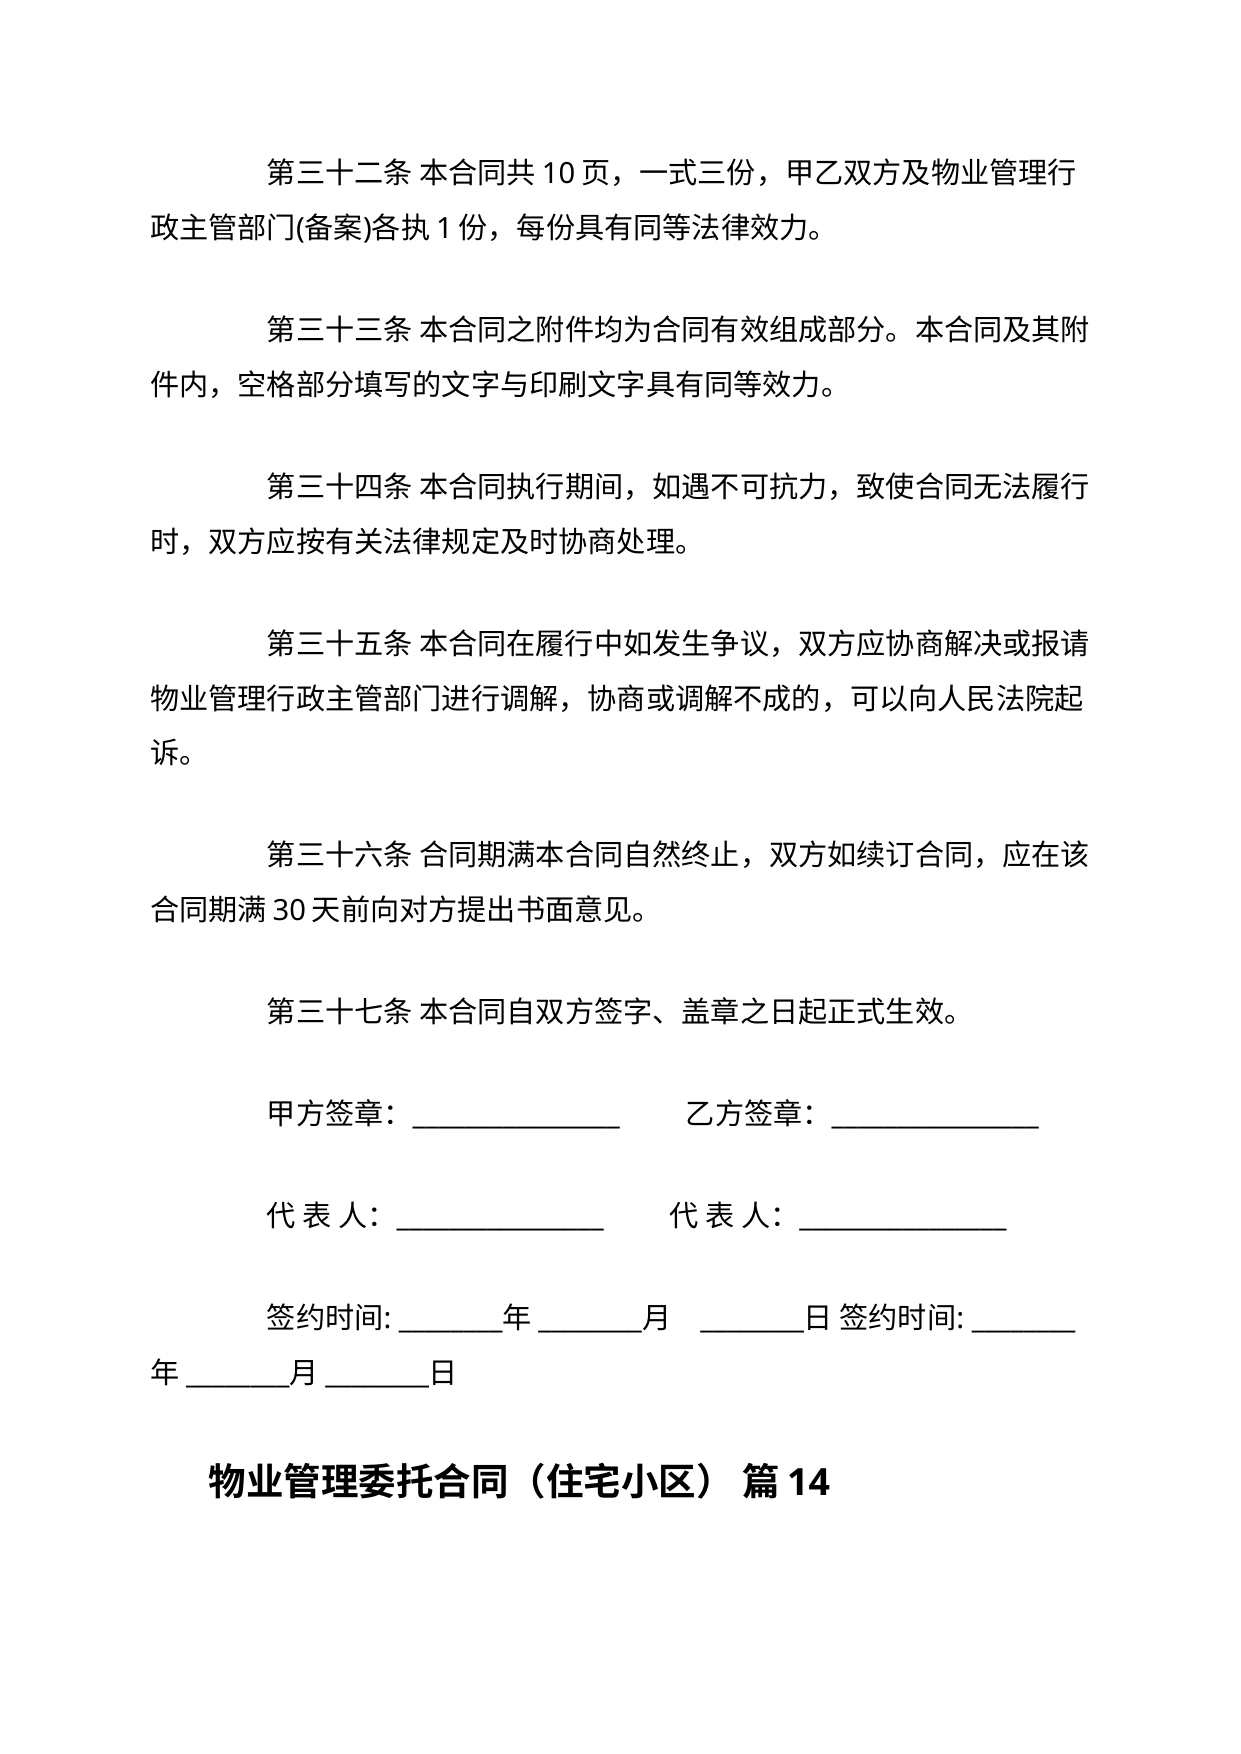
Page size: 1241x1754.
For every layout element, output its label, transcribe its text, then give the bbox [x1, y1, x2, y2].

text 物业管理委托合同（住宅小区） 篇14 [150, 1451, 1090, 1506]
text 第三十三条 本合同之附件均为合同有效组成部分。本合同及其附件内，空格部分填写的文字与印刷文字具有同等效力。 [150, 307, 1090, 404]
text 第三十五条 本合同在履行中如发生争议，双方应协商解决或报请物业管理行政主管部门进行调解，协商或调解不成的，可以向人民法院起诉。 [150, 620, 1090, 772]
text 第三十四条 本合同执行期间，如遇不可抗力，致使合同无法履行时，双方应按有关法律规定及时协商处理。 [150, 464, 1090, 561]
text 第三十六条 合同期满本合同自然终止，双方如续订合同，应在该合同期满30天前向对方提出书面意见。 [150, 832, 1090, 929]
text 代 表 人：________________ 代 表 人：________________ [150, 1192, 1090, 1235]
text 第三十二条 本合同共10页，一式三份，甲乙双方及物业管理行政主管部门(备案)各执1份，每份具有同等法律效力。 [150, 150, 1090, 247]
text 甲方签章：________________ 乙方签章：________________ [150, 1091, 1090, 1133]
text 第三十七条 本合同自双方签字、盖章之日起正式生效。 [150, 989, 1090, 1031]
text 签约时间: ________年 ________月 ________日 签约时间: ________年 ________月 ________日 [150, 1294, 1090, 1392]
